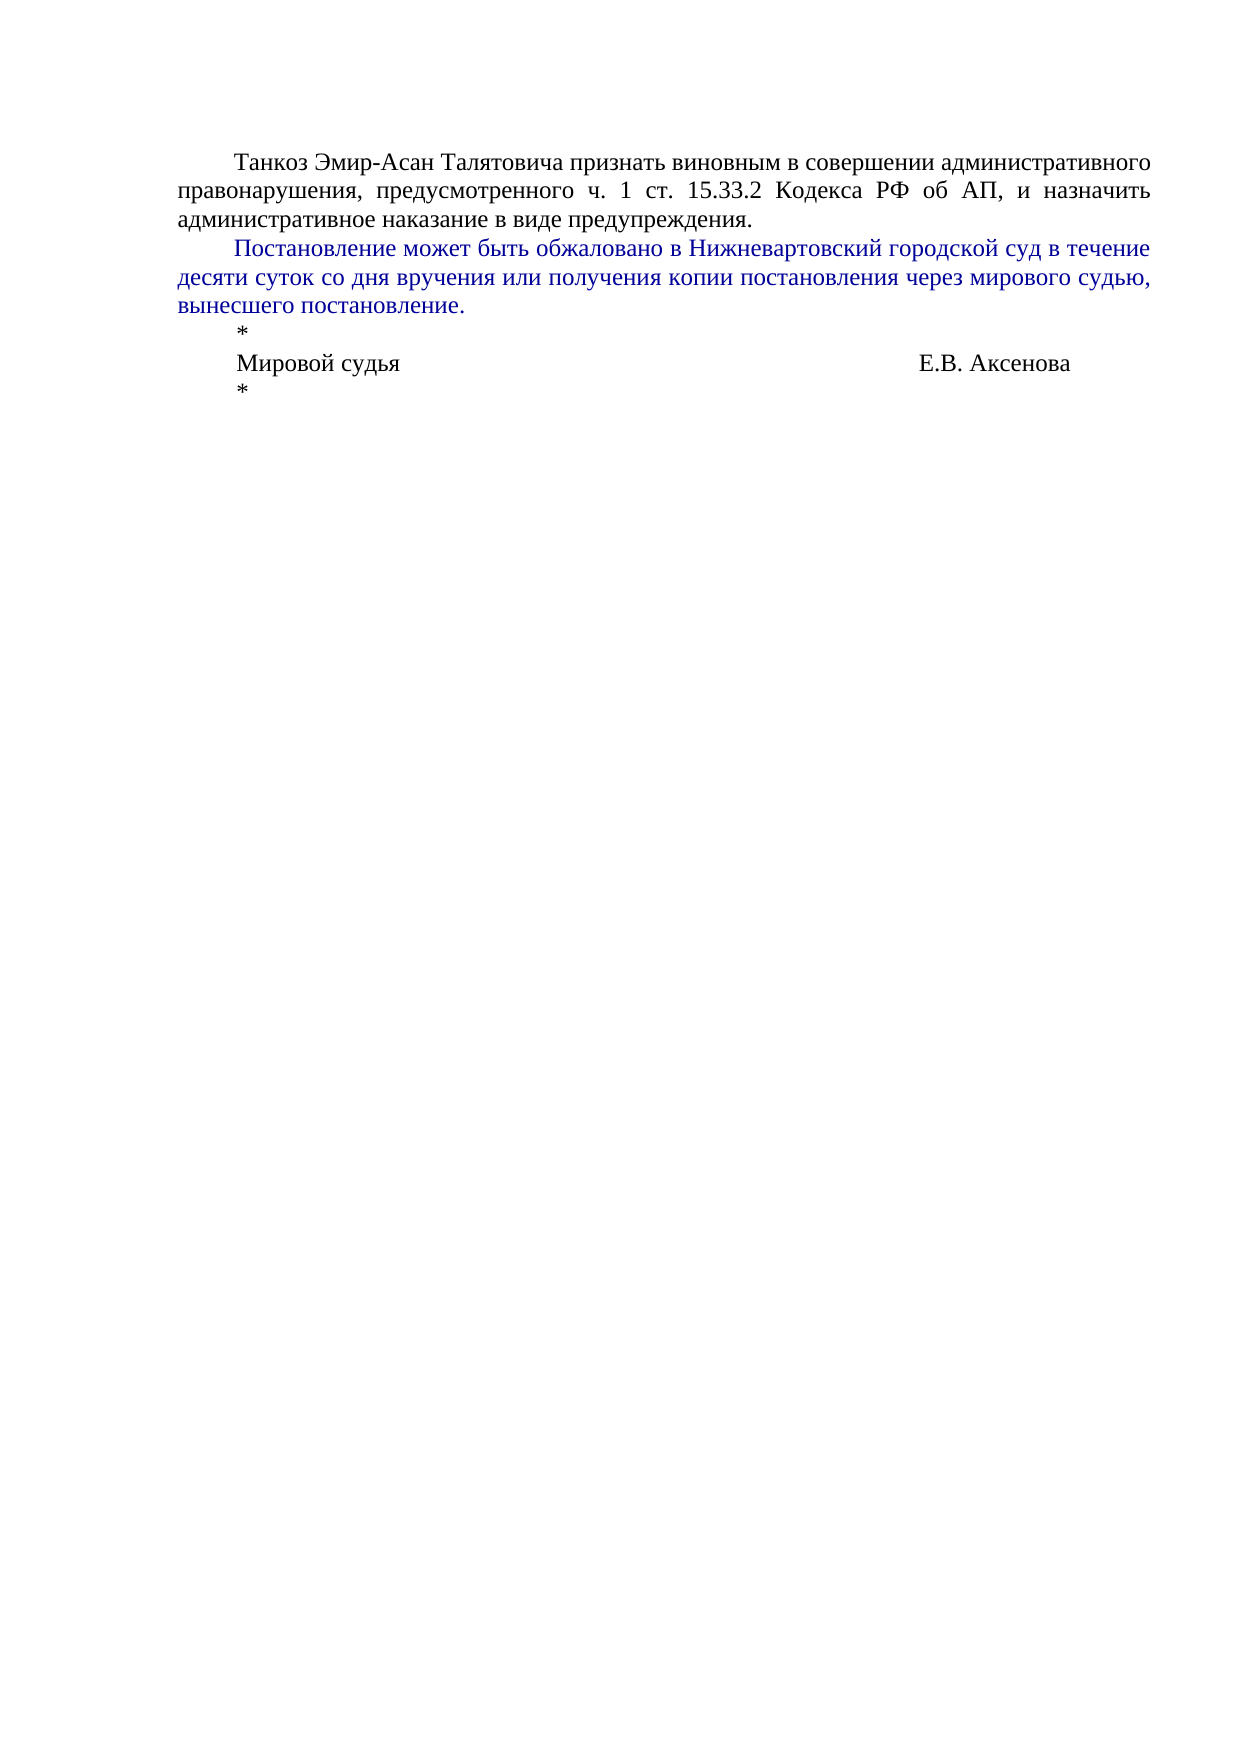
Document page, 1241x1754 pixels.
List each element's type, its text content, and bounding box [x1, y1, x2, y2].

text Постановление может быть обжаловано в Нижневартовский городской суд в течение десяти суток со дня вручения или получения копии постановления через мирового судью, вынесшего постановление. [177, 233, 1152, 319]
text * [177, 319, 1152, 348]
text Танкоз Эмир-Асан Талятовича признать виновным в совершении административного правонарушения, предусмотренного ч. 1 ст. 15.33.2 Кодекса РФ об АП, и назначить административное наказание в виде предупреждения. [177, 147, 1152, 233]
text * [177, 377, 1152, 406]
text Мировой судья Е.В. Аксенова [177, 348, 1152, 377]
